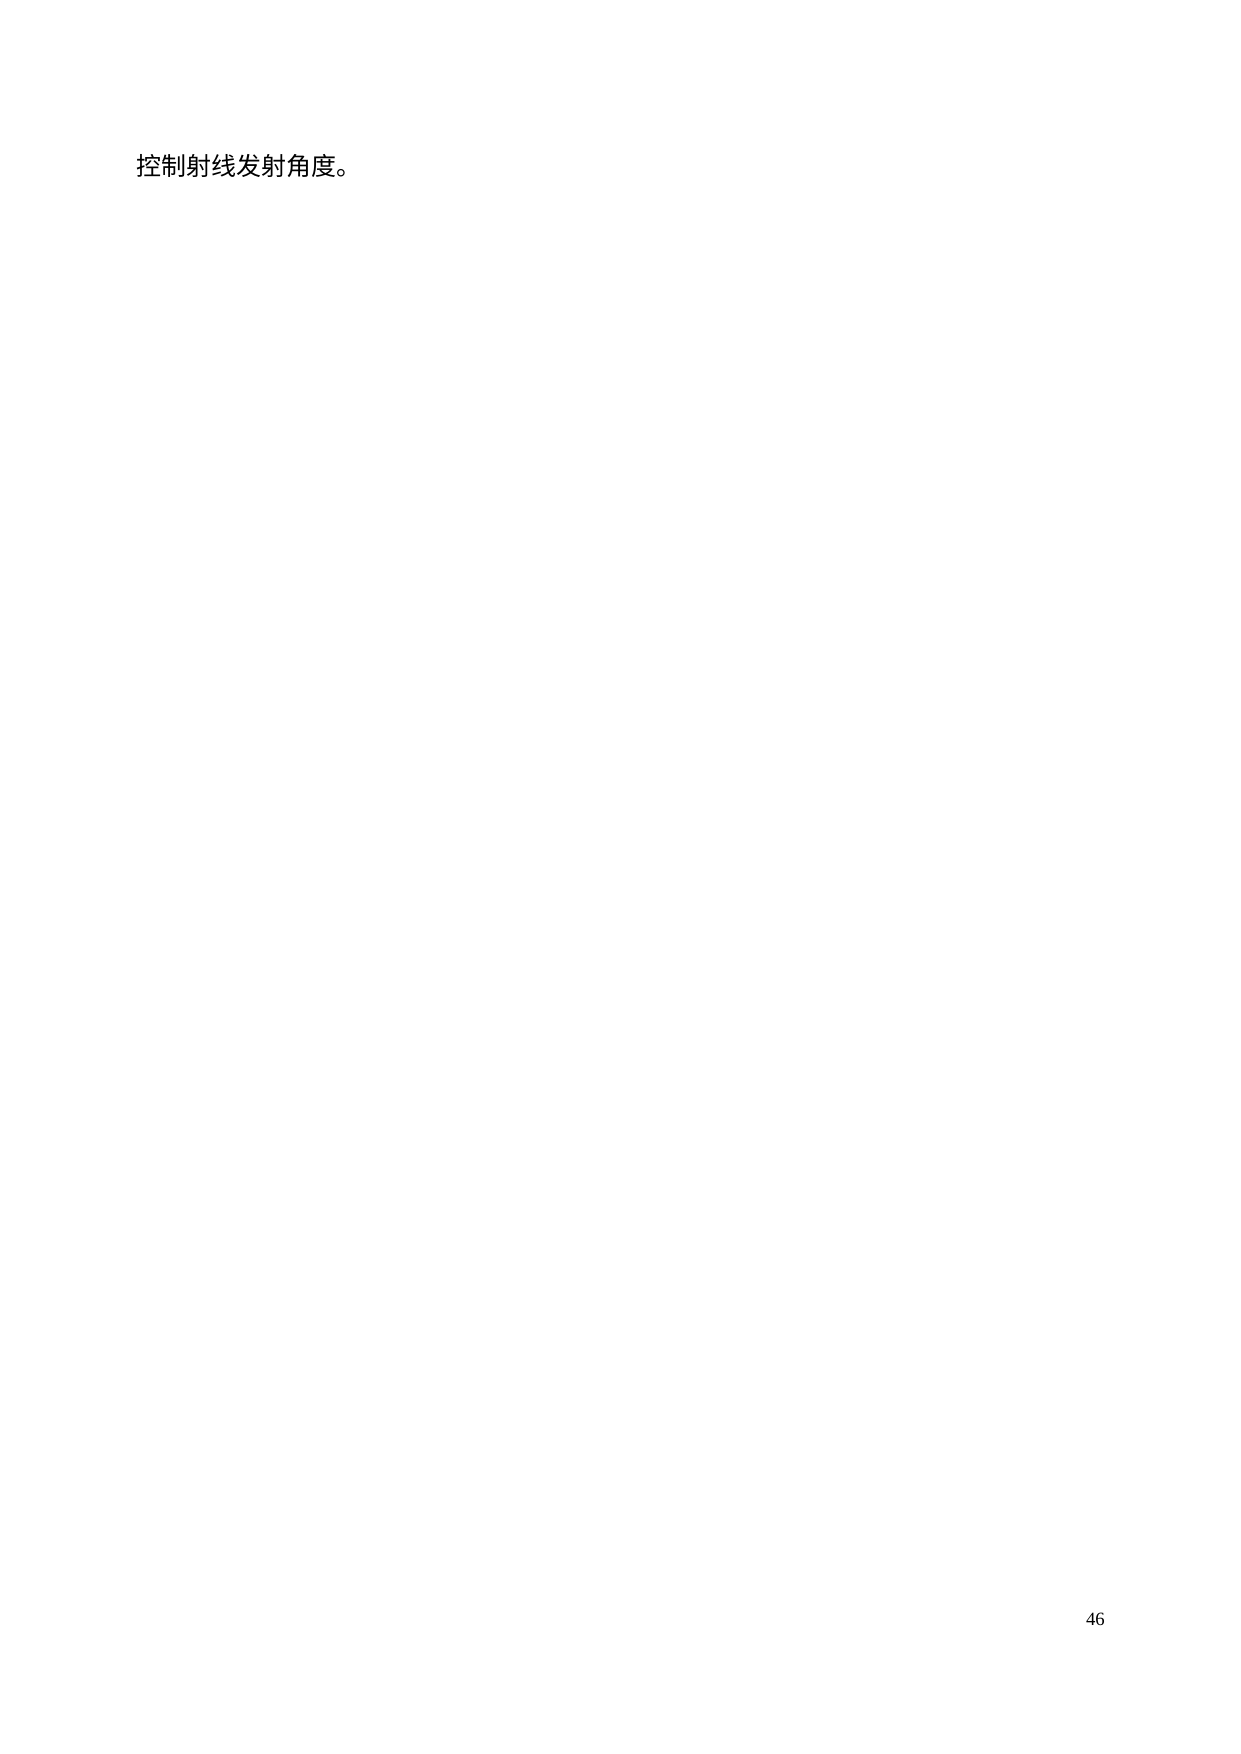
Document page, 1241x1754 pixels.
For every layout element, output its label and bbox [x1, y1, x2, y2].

text [136, 132, 1104, 197]
